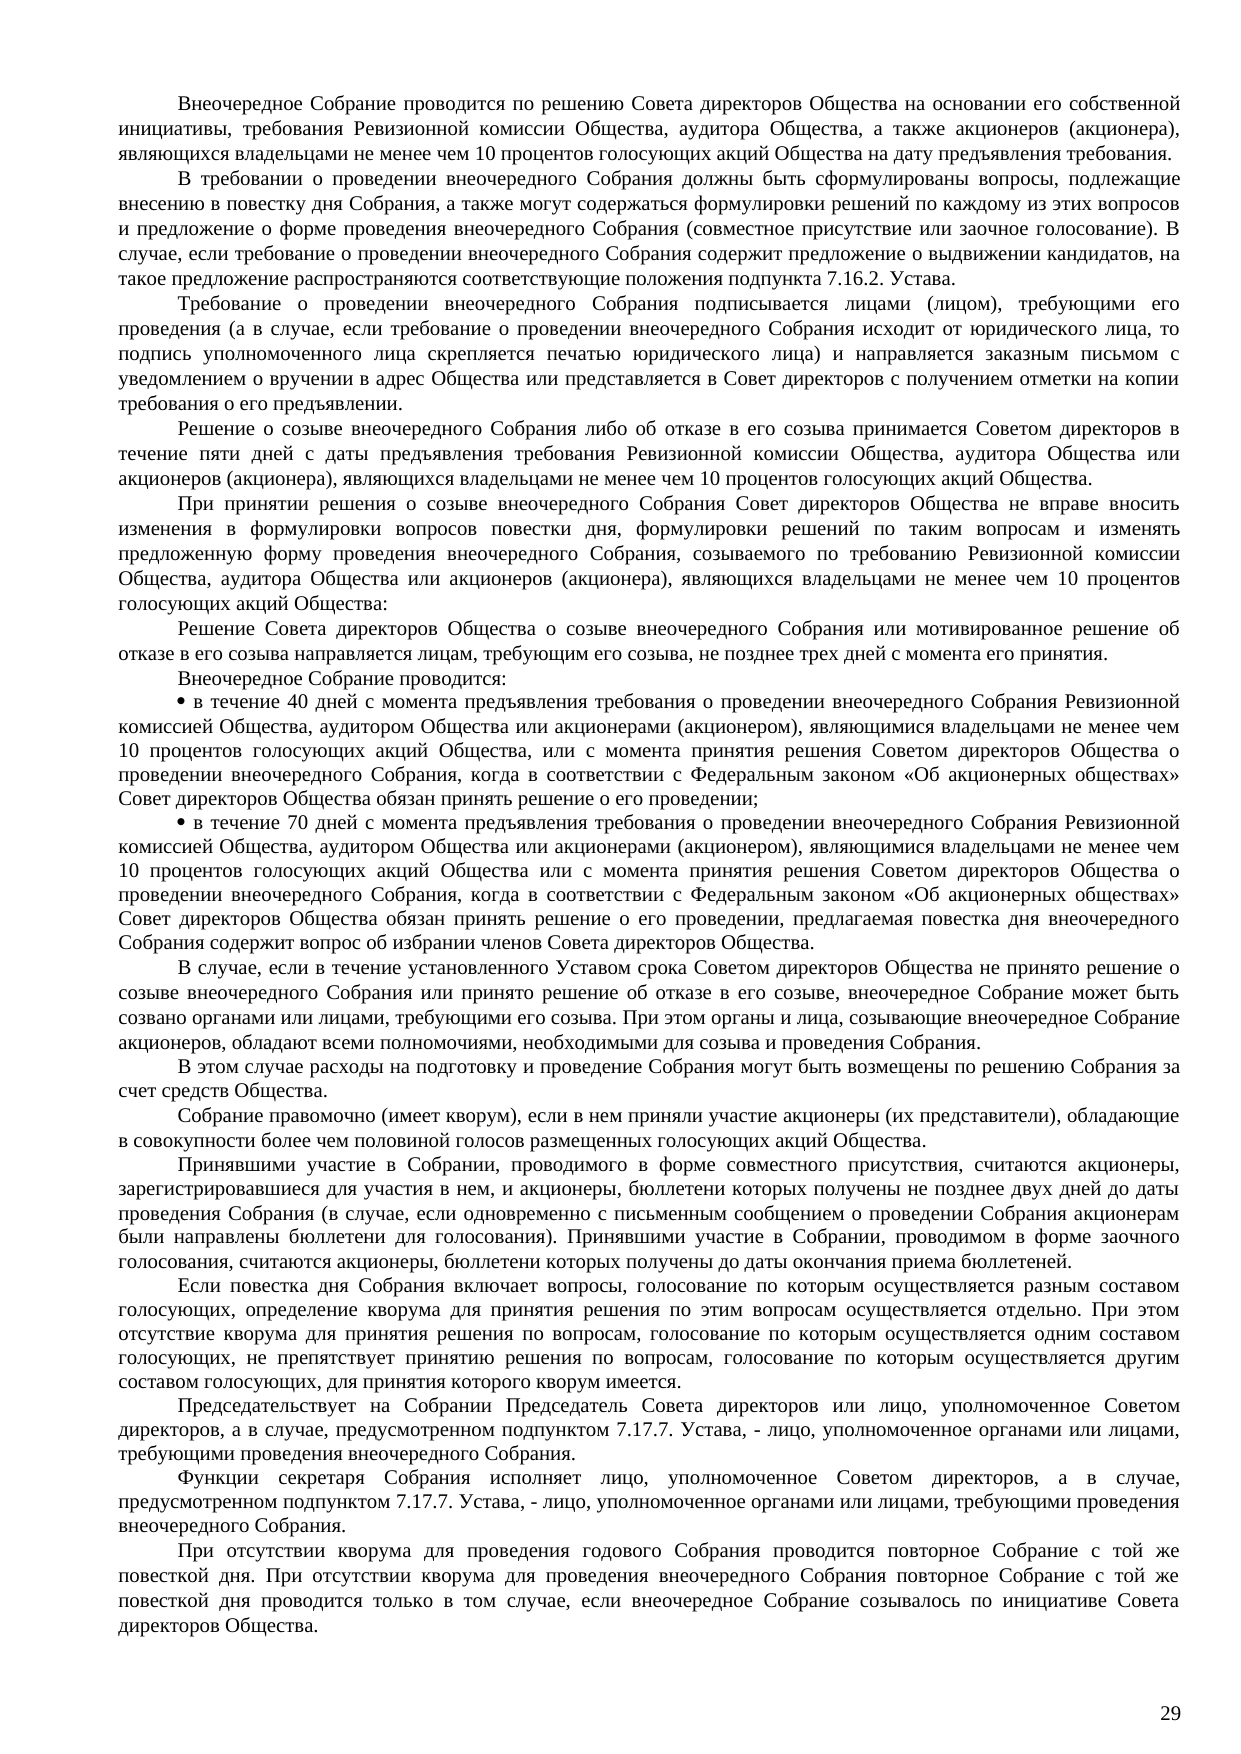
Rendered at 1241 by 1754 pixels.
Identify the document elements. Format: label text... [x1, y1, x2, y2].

list При принятии решения о созыве внеочередного Собрания Совет директоров Общества не вправе вносить изменения в формулировки вопросов повестки дня, формулировки решений по таким вопросам и изменять предложенную форму проведения внеочередного Собрания, созываемого по требованию Ревизионной комиссии Общества, аудитора Общества или акционеров (акционера), являющихся владельцами не менее чем 10 процентов голосующих акций Общества: [118, 489, 1181, 614]
list В этом случае расходы на подготовку и проведение Собрания могут быть возмещены по решению Собрания за счет средств Общества. [118, 1054, 1181, 1102]
list При отсутствии кворума для проведения годового Собрания проводится повторное Собрание с той же повесткой дня. При отсутствии кворума для проведения внеочередного Собрания повторное Собрание с той же повесткой дня проводится только в том случае, если внеочередное Собрание созывалось по инициативе Совета директоров Общества. [118, 1537, 1181, 1637]
list В требовании о проведении внеочередного Собрания должны быть сформулированы вопросы, подлежащие внесению в повестку дня Собрания, а также могут содержаться формулировки решений по каждому из этих вопросов и предложение о форме проведения внеочередного Собрания (совместное присутствие или заочное голосование). В случае, если требование о проведении внеочередного Собрания содержит предложение о выдвижении кандидатов, на такое предложение распространяются соответствующие положения подпункта 7.16.2. Устава. [118, 164, 1181, 289]
list Внеочередное Собрание проводится: [118, 664, 1181, 689]
list Требование о проведении внеочередного Собрания подписывается лицами (лицом), требующими его проведения (а в случае, если требование о проведении внеочередного Собрания исходит от юридического лица, то подпись уполномоченного лица скрепляется печатью юридического лица) и направляется заказным письмом с уведомлением о вручении в адрес Общества или представляется в Совет директоров с получением отметки на копии требования о его предъявлении. [118, 289, 1181, 414]
list в течение 70 дней с момента предъявления требования о проведении внеочередного Собрания Ревизионной комиссией Общества, аудитором Общества или акционерами (акционером), являющимися владельцами не менее чем 10 процентов голосующих акций Общества или с момента принятия решения Советом директоров Общества о проведении внеочередного Собрания, когда в соответствии с Федеральным законом «Об акционерных обществах» Совет директоров Общества обязан принять решение о его проведении, предлагаемая повестка дня внеочередного Собрания содержит вопрос об избрании членов Совета директоров Общества. [118, 810, 1181, 954]
list Внеочередное Собрание проводится по решению Совета директоров Общества на основании его собственной инициативы, требования Ревизионной комиссии Общества, аудитора Общества, а также акционеров (акционера), являющихся владельцами не менее чем 10 процентов голосующих акций Общества на дату предъявления требования. [118, 89, 1181, 164]
list в течение 40 дней с момента предъявления требования о проведении внеочередного Собрания Ревизионной комиссией Общества, аудитором Общества или акционерами (акционером), являющимися владельцами не менее чем 10 процентов голосующих акций Общества, или с момента принятия решения Советом директоров Общества о проведении внеочередного Собрания, когда в соответствии с Федеральным законом «Об акционерных обществах» Совет директоров Общества обязан принять решение о его проведении; [118, 689, 1181, 810]
list Решение Совета директоров Общества о созыве внеочередного Собрания или мотивированное решение об отказе в его созыва направляется лицам, требующим его созыва, не позднее трех дней с момента его принятия. [118, 614, 1181, 664]
list Если повестка дня Собрания включает вопросы, голосование по которым осуществляется разным составом голосующих, определение кворума для принятия решения по этим вопросам осуществляется отдельно. При этом отсутствие кворума для принятия решения по вопросам, голосование по которым осуществляется одним составом голосующих, не препятствует принятию решения по вопросам, голосование по которым осуществляется другим составом голосующих, для принятия которого кворум имеется. [118, 1273, 1181, 1393]
list Собрание правомочно (имеет кворум), если в нем приняли участие акционеры (их представители), обладающие в совокупности более чем половиной голосов размещенных голосующих акций Общества. [118, 1102, 1181, 1152]
list Принявшими участие в Собрании, проводимого в форме совместного присутствия, считаются акционеры, зарегистрировавшиеся для участия в нем, и акционеры, бюллетени которых получены не позднее двух дней до даты проведения Собрания (в случае, если одновременно с письменным сообщением о проведении Собрания акционерам были направлены бюллетени для голосования). Принявшими участие в Собрании, проводимом в форме заочного голосования, считаются акционеры, бюллетени которых получены до даты окончания приема бюллетеней. [118, 1152, 1181, 1273]
list Функции секретаря Собрания исполняет лицо, уполномоченное Советом директоров, а в случае, предусмотренном подпунктом 7.17.7. Устава, - лицо, уполномоченное органами или лицами, требующими проведения внеочередного Собрания. [118, 1465, 1181, 1537]
list Решение о созыве внеочередного Собрания либо об отказе в его созыва принимается Советом директоров в течение пяти дней с даты предъявления требования Ревизионной комиссии Общества, аудитора Общества или акционеров (акционера), являющихся владельцами не менее чем 10 процентов голосующих акций Общества. [118, 414, 1181, 489]
list В случае, если в течение установленного Уставом срока Советом директоров Общества не принято решение о созыве внеочередного Собрания или принято решение об отказе в его созыве, внеочередное Собрание может быть созвано органами или лицами, требующими его созыва. При этом органы и лица, созывающие внеочередное Собрание акционеров, обладают всеми полномочиями, необходимыми для созыва и проведения Собрания. [118, 954, 1181, 1054]
list Председательствует на Собрании Председатель Совета директоров или лицо, уполномоченное Советом директоров, а в случае, предусмотренном подпунктом 7.17.7. Устава, - лицо, уполномоченное органами или лицами, требующими проведения внеочередного Собрания. [118, 1393, 1181, 1465]
